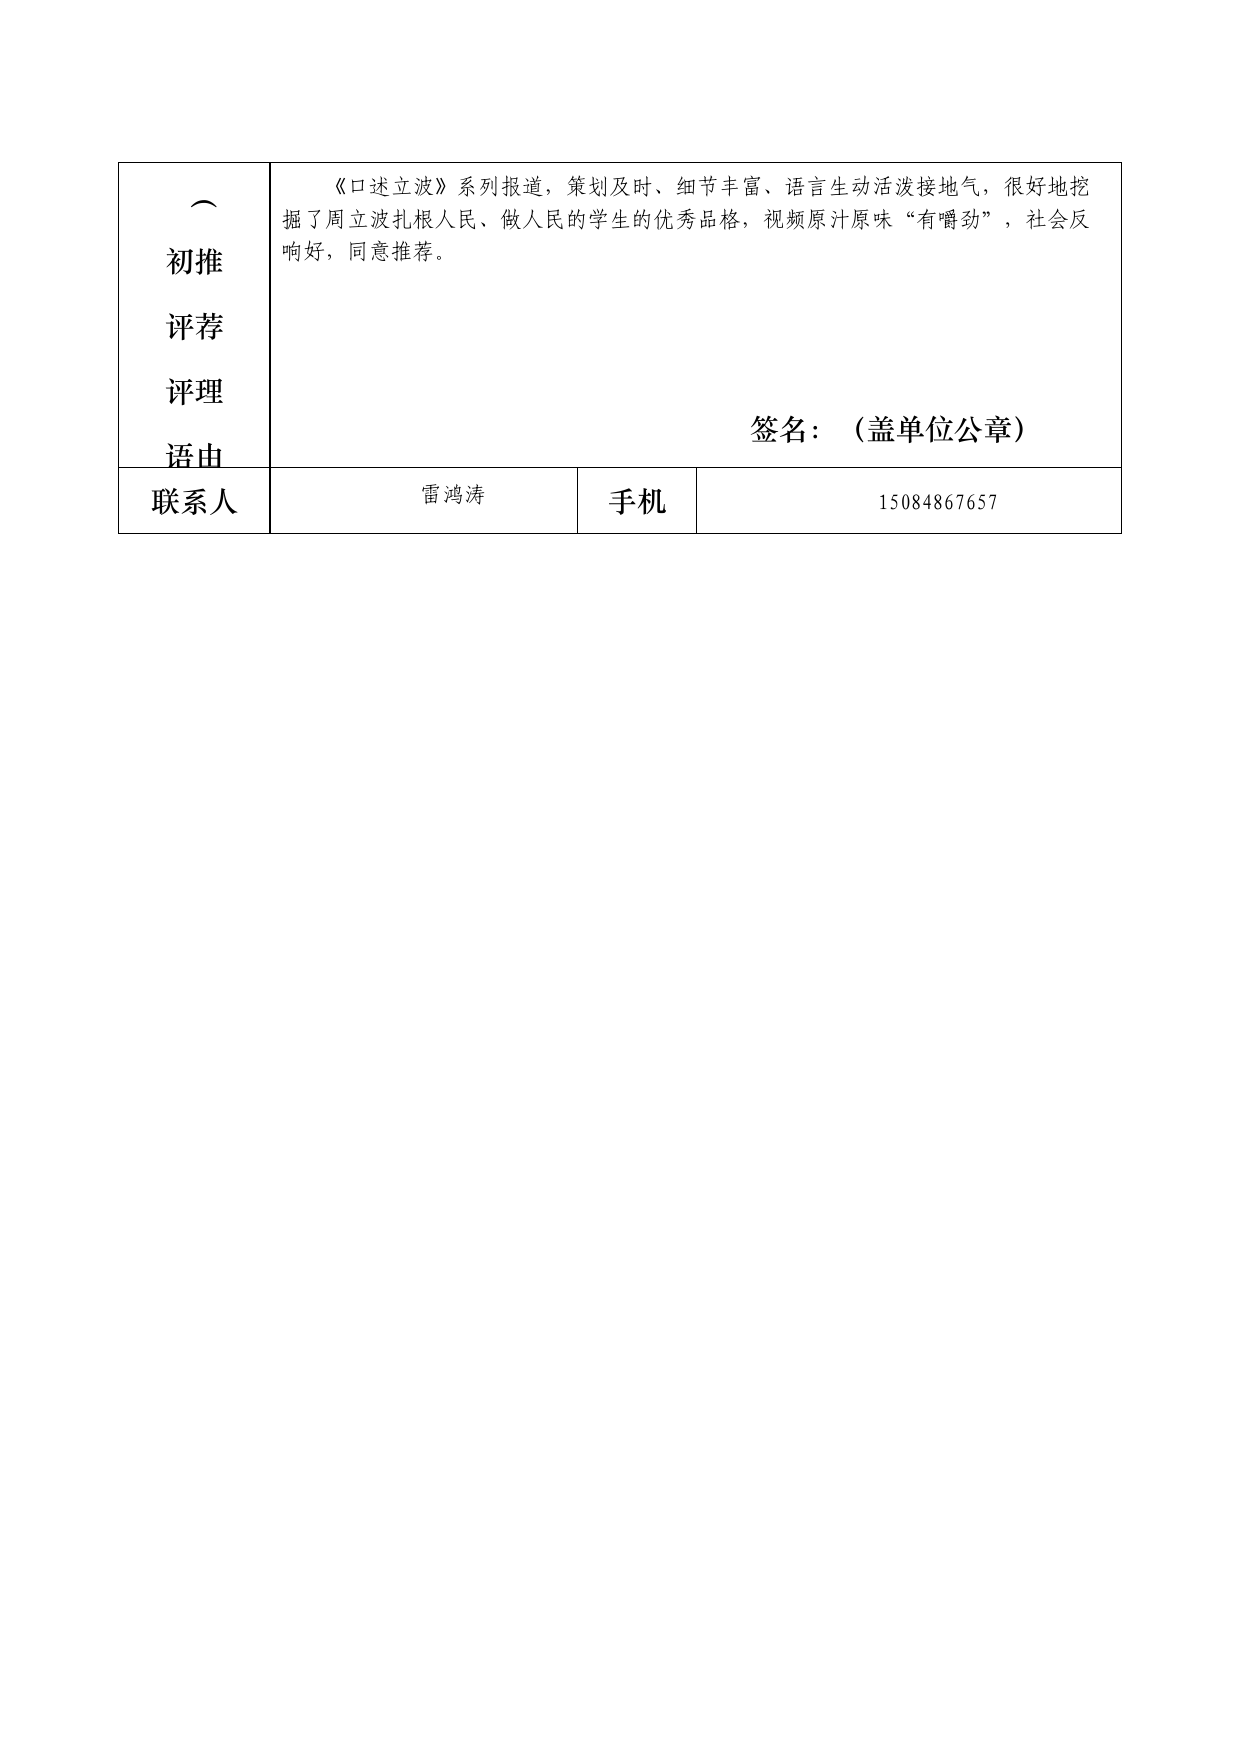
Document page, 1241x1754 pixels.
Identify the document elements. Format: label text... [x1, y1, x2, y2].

table_cell 《口述立波》系列报道，策划及时、细节丰富、语言生动活泼接地气，很好地挖掘了周立波扎根人民、做人民的学生的优秀品格，视频原汁原味“有嚼劲”，社会反响好，同意推荐。 签名：（盖单位公章） 年 月 日 [271, 163, 1121, 467]
table_cell ︵ 初推 评荐 评理 语由 ︶ [119, 163, 269, 467]
table_cell 手机 [578, 468, 696, 533]
table_cell 15084867657 [697, 468, 1121, 533]
table_cell 雷鸿涛 [271, 468, 577, 533]
table_cell 联系人 [119, 468, 269, 533]
